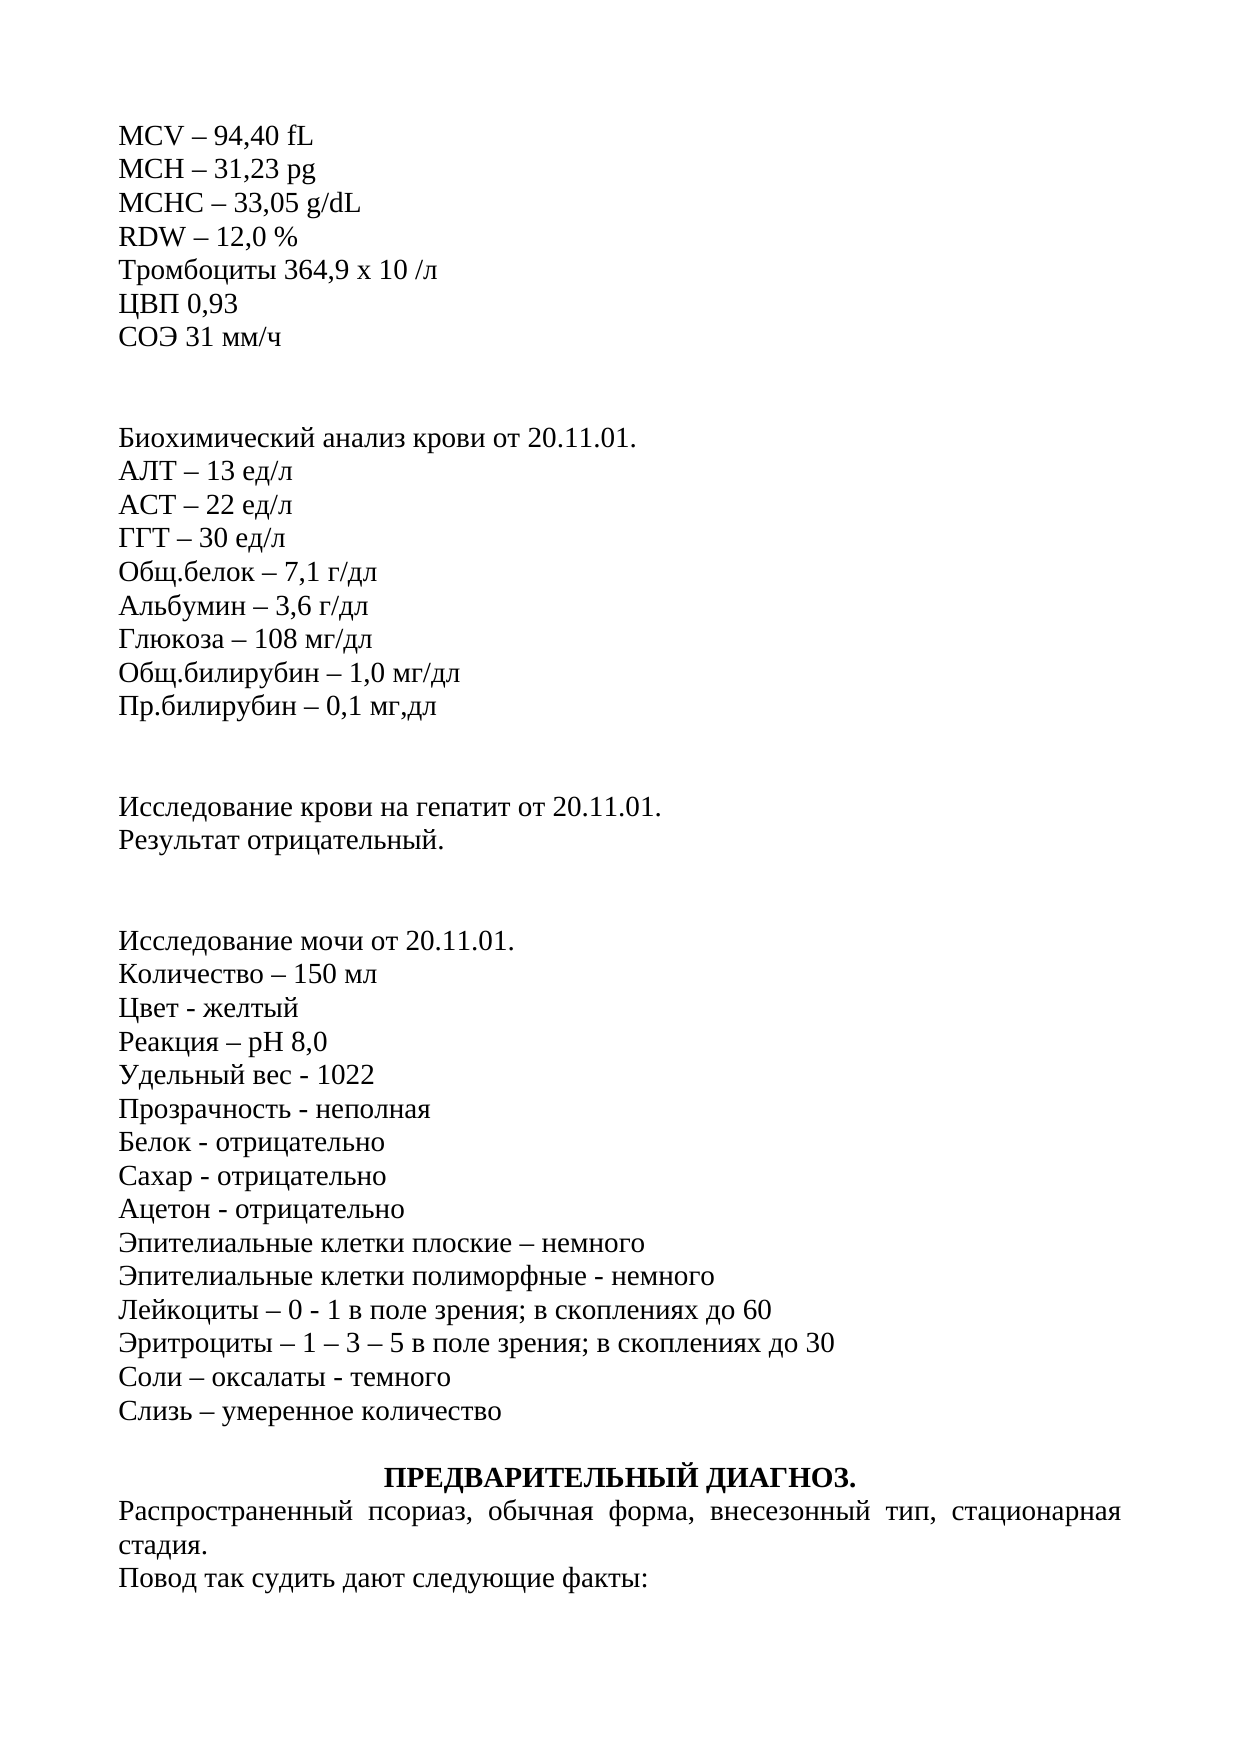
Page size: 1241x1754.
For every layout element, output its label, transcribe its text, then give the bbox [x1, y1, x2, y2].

text Тромбоциты 364,9 х 10 /л [118, 252, 1122, 286]
text MCH – 31,23 pg [118, 152, 1122, 185]
text АСТ – 22 ед/л [118, 487, 1122, 521]
text Слизь – умеренное количество [118, 1393, 1122, 1426]
text АЛТ – 13 ед/л [118, 453, 1122, 487]
text Эритроциты – 1 – 3 – 5 в поле зрения; в скоплениях до 30 [118, 1326, 1122, 1359]
text RDW – 12,0 % [118, 219, 1122, 252]
text Результат отрицательный. [118, 822, 1122, 856]
text Повод так судить дают следующие факты: [118, 1560, 1122, 1594]
text Прозрачность - неполная [118, 1091, 1122, 1124]
text ГГТ – 30 ед/л [118, 521, 1122, 554]
text Соли – оксалаты - темного [118, 1359, 1122, 1393]
text Распространенный псориаз, обычная форма, внесезонный тип, стационарная стадия. [118, 1493, 1122, 1560]
text Эпителиальные клетки полиморфные - немного [118, 1258, 1122, 1292]
text Сахар - отрицательно [118, 1158, 1122, 1191]
text Удельный вес - 1022 [118, 1057, 1122, 1091]
text MCV – 94,40 fL [118, 118, 1122, 152]
text ЦВП 0,93 [118, 286, 1122, 319]
text Глюкоза – 108 мг/дл [118, 621, 1122, 655]
text Альбумин – 3,6 г/дл [118, 588, 1122, 621]
text Ацетон - отрицательно [118, 1191, 1122, 1225]
text Эпителиальные клетки плоские – немного [118, 1225, 1122, 1258]
text Исследование крови на гепатит от 20.11.01. [118, 789, 1122, 822]
text Пр.билирубин – 0,1 мг,дл [118, 688, 1122, 722]
text Биохимический анализ крови от 20.11.01. [118, 420, 1122, 453]
text Реакция – рН 8,0 [118, 1024, 1122, 1057]
text Лейкоциты – 0 - 1 в поле зрения; в скоплениях до 60 [118, 1292, 1122, 1326]
text Общ.билирубин – 1,0 мг/дл [118, 655, 1122, 688]
text Цвет - желтый [118, 990, 1122, 1024]
text Количество – 150 мл [118, 957, 1122, 990]
text Исследование мочи от 20.11.01. [118, 923, 1122, 957]
text Общ.белок – 7,1 г/дл [118, 554, 1122, 588]
text ПРЕДВАРИТЕЛЬНЫЙ ДИАГНОЗ. [118, 1460, 1122, 1493]
text MCHC – 33,05 g/dL [118, 185, 1122, 219]
text Белок - отрицательно [118, 1124, 1122, 1158]
text СОЭ 31 мм/ч [118, 319, 1122, 353]
